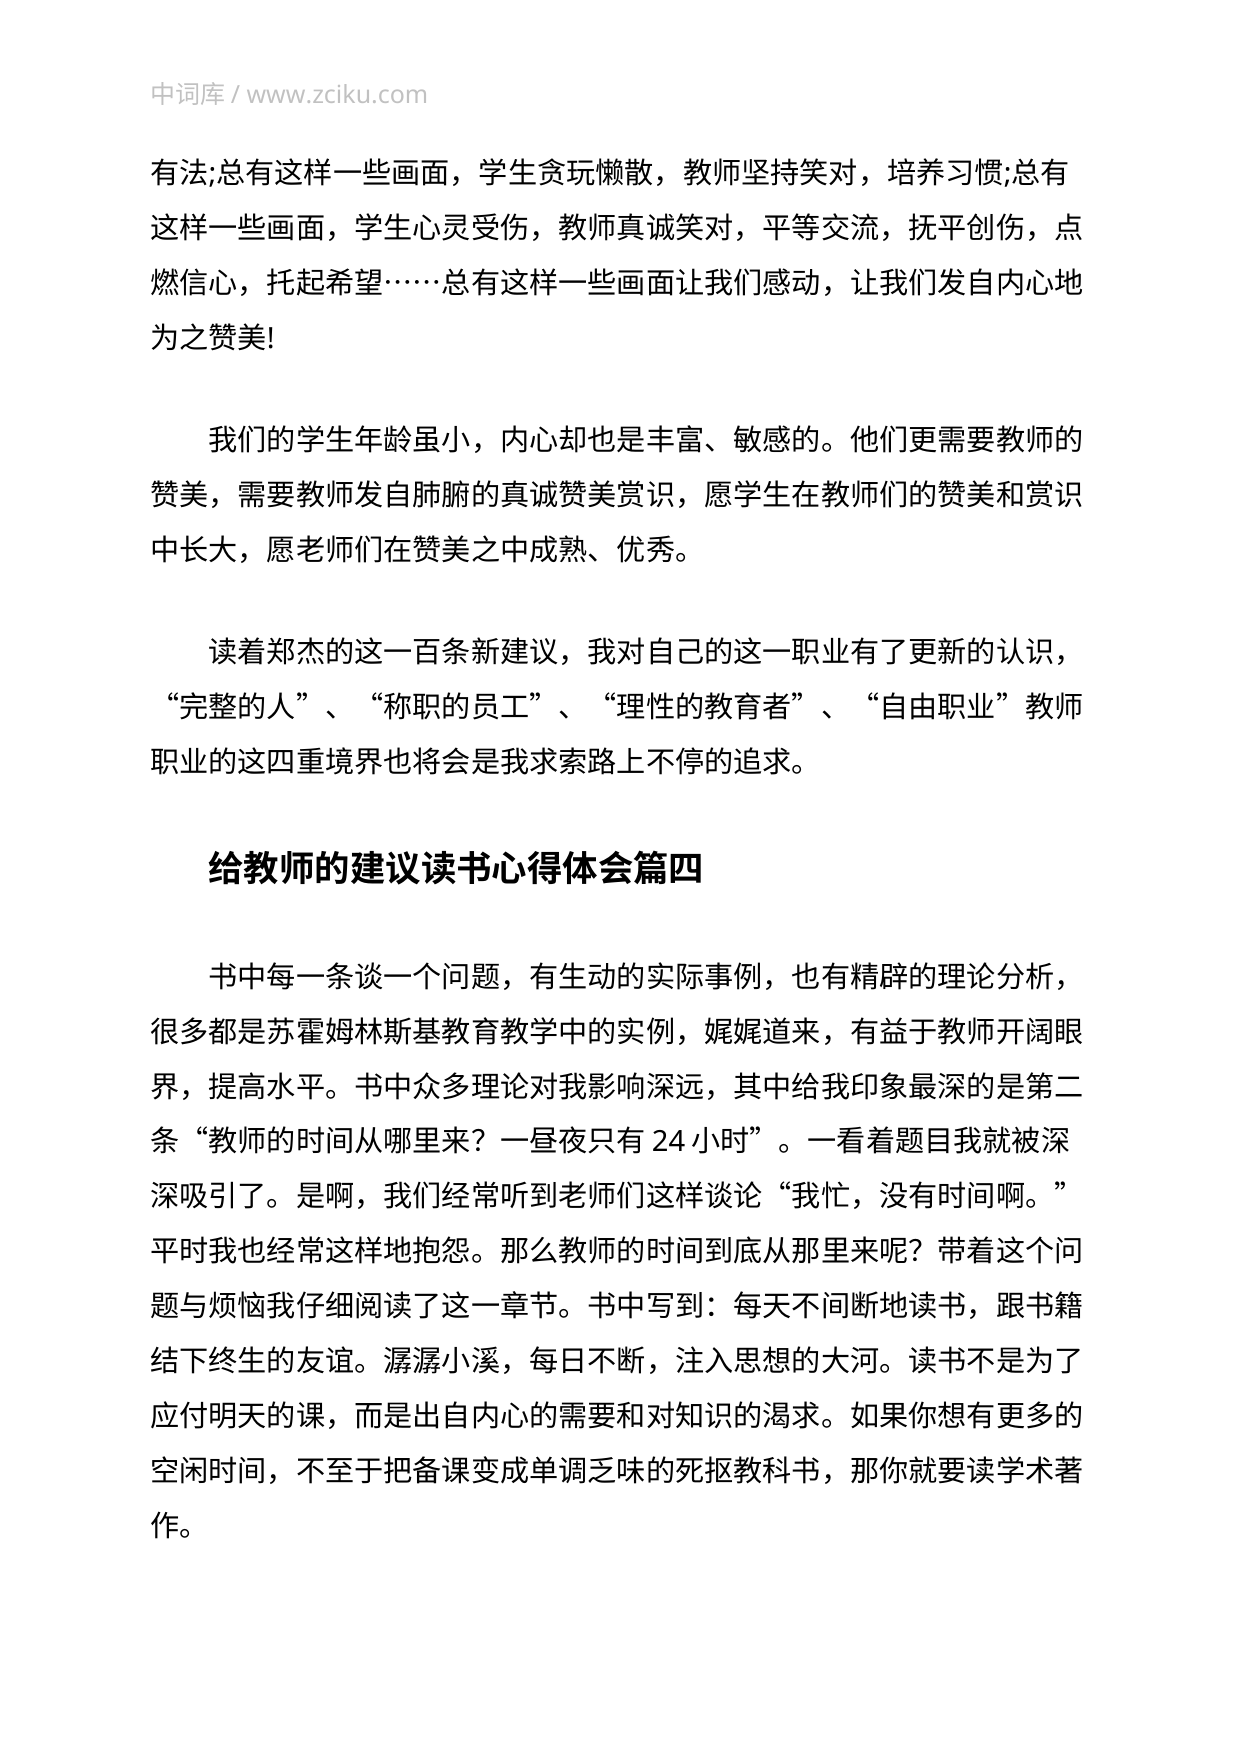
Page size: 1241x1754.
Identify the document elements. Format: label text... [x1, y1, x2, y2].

text 书中每一条谈一个问题，有生动的实际事例，也有精辟的理论分析，很多都是苏霍姆林斯基教育教学中的实例，娓娓道来，有益于教师开阔眼界，提高水平。书中众多理论对我影响深远，其中给我印象最深的是第二条“教师的时间从哪里来？一昼夜只有24小时”。一看着题目我就被深深吸引了。是啊，我们经常听到老师们这样谈论“我忙，没有时间啊。”平时我也经常这样地抱怨。那么教师的时间到底从那里来呢？带着这个问题与烦恼我仔细阅读了这一章节。书中写到：每天不间断地读书，跟书籍结下终生的友谊。潺潺小溪，每日不断，注入思想的大河。读书不是为了应付明天的课，而是出自内心的需要和对知识的渴求。如果你想有更多的空闲时间，不至于把备课变成单调乏味的死抠教科书，那你就要读学术著作。 [150, 953, 1090, 1545]
text 给教师的建议读书心得体会篇四 [150, 840, 1090, 891]
text 我们的学生年龄虽小，内心却也是丰富、敏感的。他们更需要教师的赞美，需要教师发自肺腑的真诚赞美赏识，愿学生在教师们的赞美和赏识中长大，愿老师们在赞美之中成熟、优秀。 [150, 417, 1090, 569]
text 读着郑杰的这一百条新建议，我对自己的这一职业有了更新的认识，“完整的人”、“称职的员工”、“理性的教育者”、“自由职业”教师职业的这四重境界也将会是我求索路上不停的追求。 [150, 628, 1090, 780]
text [150, 150, 1090, 357]
